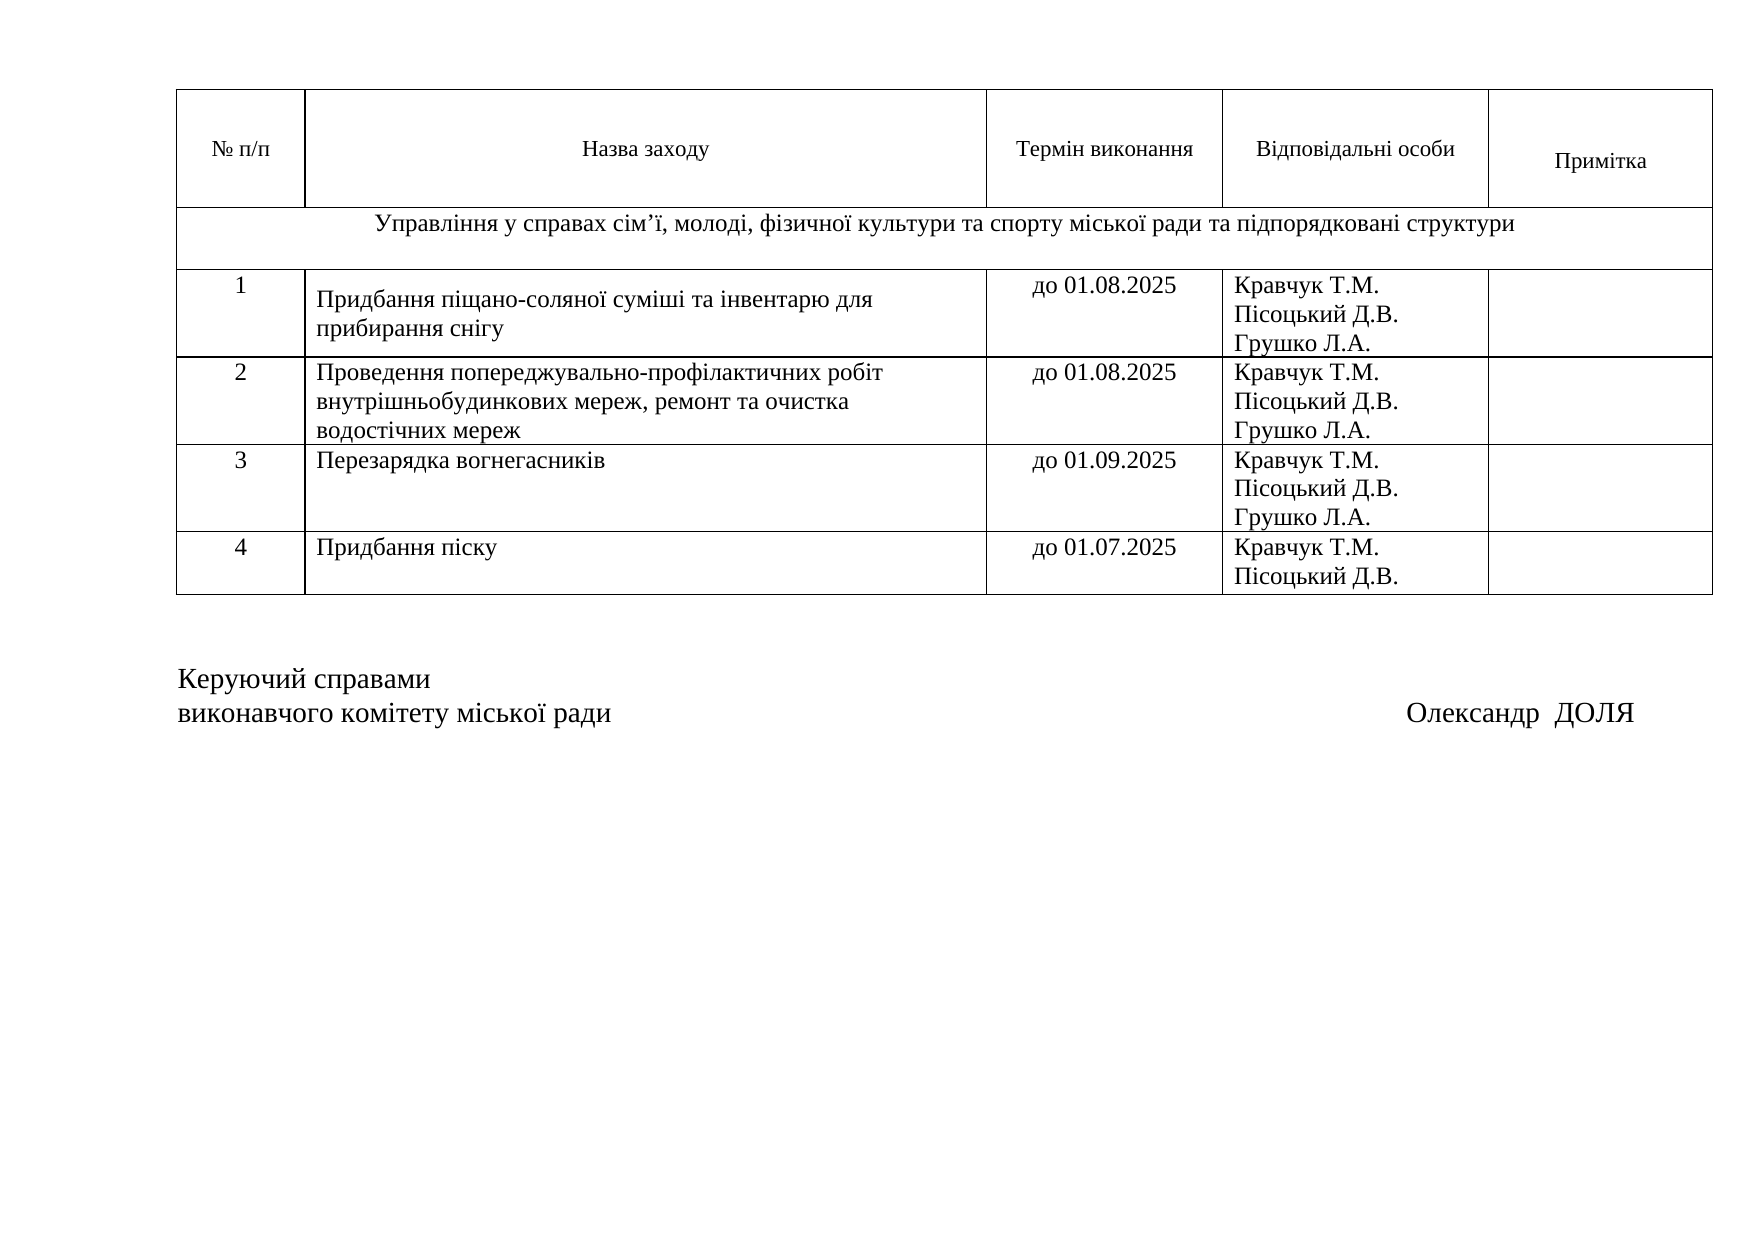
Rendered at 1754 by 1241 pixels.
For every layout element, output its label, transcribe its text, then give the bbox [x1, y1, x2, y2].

text Керуючий справами [177, 662, 1636, 695]
table_header Примітка [1489, 90, 1712, 207]
table_header № п/п [177, 90, 304, 207]
table_cell [1489, 358, 1712, 444]
table_cell Проведення попереджувально-профілактичних робіт внутрішньобудинкових мереж, ремонт та очистка водостічних мереж [306, 358, 986, 444]
table_cell Придбання піщано-соляної суміші та інвентарю для прибирання снігу [306, 270, 986, 356]
table_cell 3 [177, 445, 304, 531]
table_cell Кравчук Т.М. Пісоцький Д.В. Грушко Л.А. [1223, 358, 1488, 444]
table_cell Управління у справах сім’ї, молоді, фізичної культури та спорту міської ради та підпорядковані структури [177, 208, 1712, 269]
table_cell до 01.07.2025 [987, 532, 1222, 593]
table_cell [1489, 445, 1712, 531]
table_cell [1489, 270, 1712, 356]
table_cell Кравчук Т.М. Пісоцький Д.В. Грушко Л.А. [1223, 445, 1488, 531]
table_cell Перезарядка вогнегасників [306, 445, 986, 531]
table_cell Придбання піску [306, 532, 986, 593]
table_header Відповідальні особи [1223, 90, 1488, 207]
text виконавчого комітету міської ради Олександр ДОЛЯ [177, 695, 1636, 729]
table_cell Кравчук Т.М. Пісоцький Д.В. Грушко Л.А. [1223, 270, 1488, 356]
table_cell до 01.08.2025 [987, 358, 1222, 444]
table_cell 1 [177, 270, 304, 356]
table_cell до 01.08.2025 [987, 270, 1222, 356]
table_header Назва заходу [306, 90, 986, 207]
table_cell [1489, 532, 1712, 593]
table_cell 4 [177, 532, 304, 593]
table_header Термін виконання [987, 90, 1222, 207]
table_cell 2 [177, 358, 304, 444]
table_cell до 01.09.2025 [987, 445, 1222, 531]
table_cell Кравчук Т.М. Пісоцький Д.В. [1223, 532, 1488, 593]
